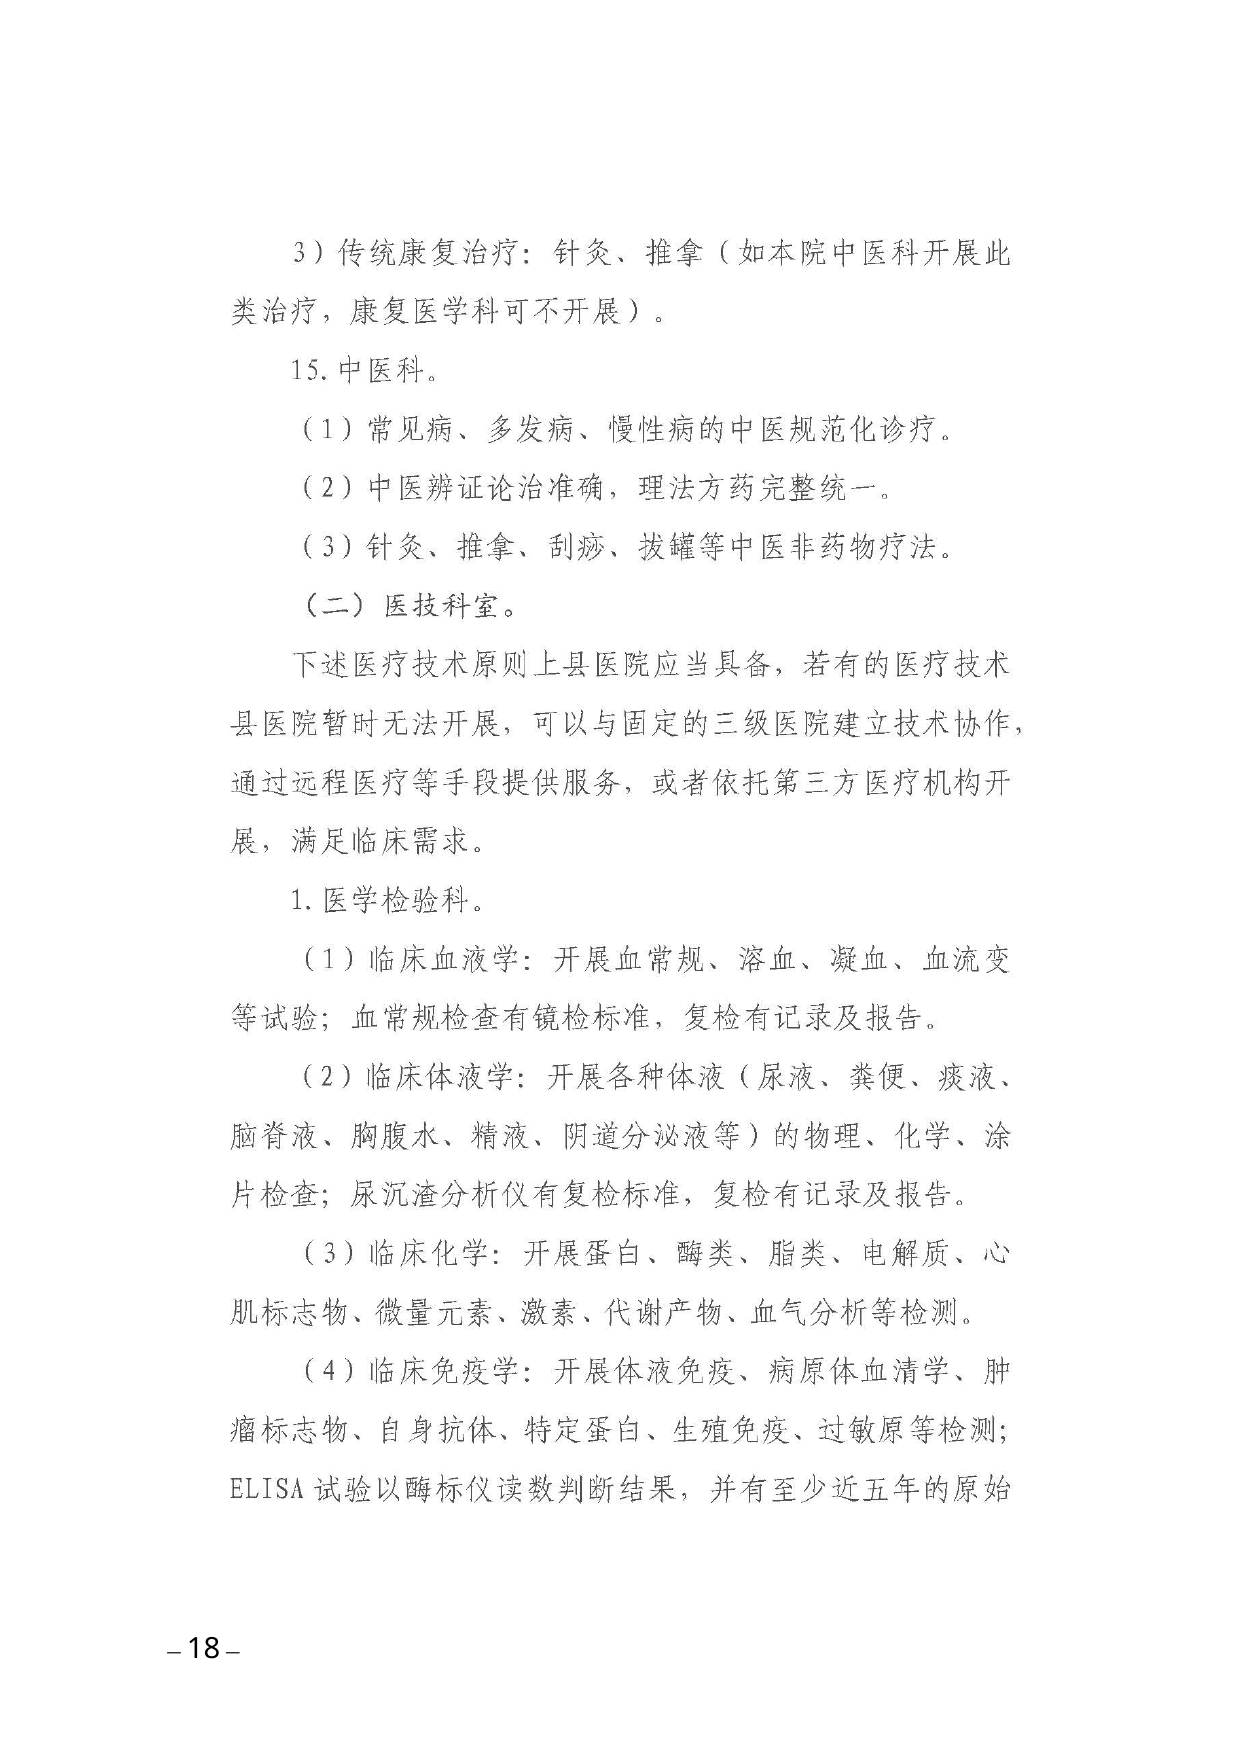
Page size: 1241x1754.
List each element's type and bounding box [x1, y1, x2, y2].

picture [165, 232, 1086, 1533]
